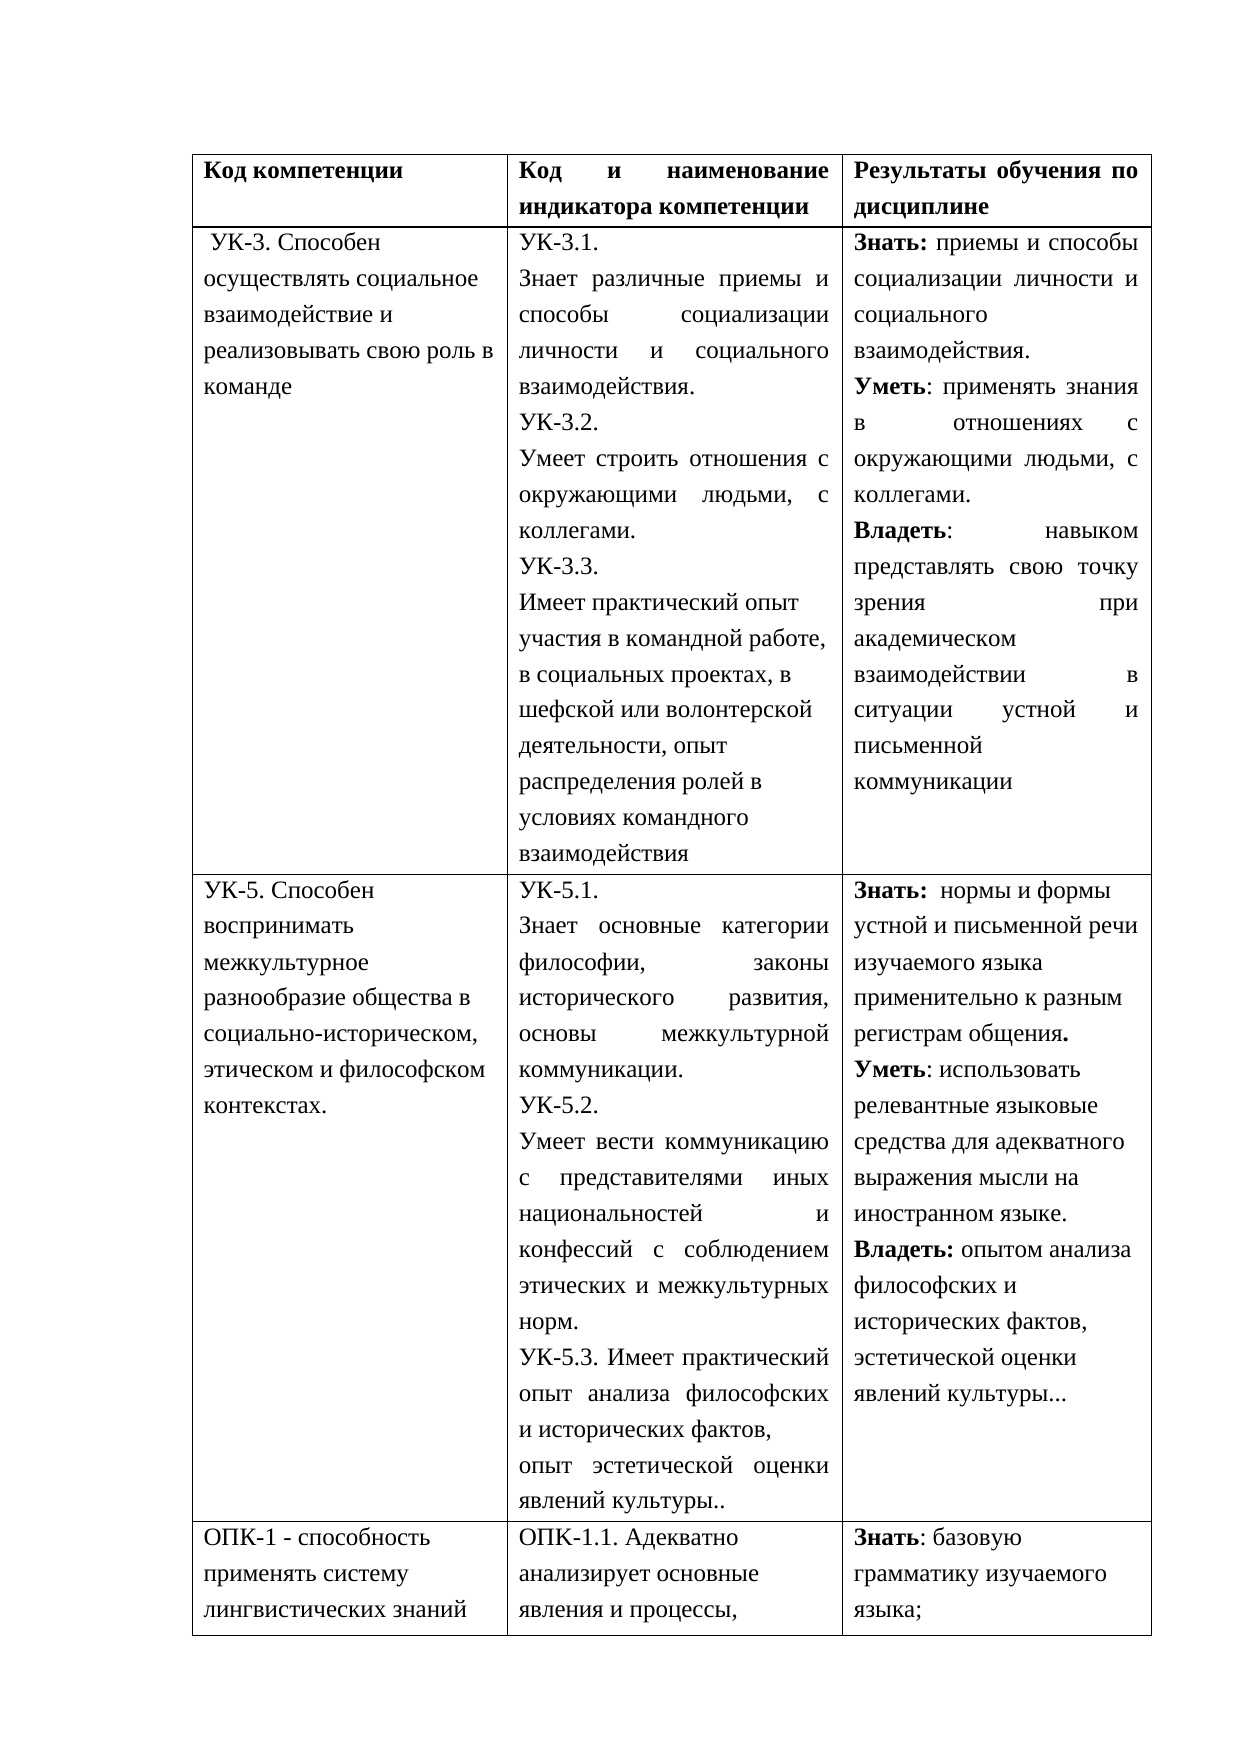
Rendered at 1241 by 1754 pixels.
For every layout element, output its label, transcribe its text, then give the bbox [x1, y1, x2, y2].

table_header Код и наименование индикатора компетенции [508, 155, 842, 226]
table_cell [843, 1522, 1151, 1635]
table_cell УК-3.1. Знает различные приемы и способы социализации личности и социального взаимодействия. УК-3.2. Умеет строить отношения с окружающими людьми, с коллегами. УК-3.3. Имеет практический опыт участия в командной работе, в социальных проектах, в шефской или волонтерской деятельности, опыт распределения ролей в условиях командного взаимодействия [508, 228, 842, 874]
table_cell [193, 1522, 507, 1635]
table_cell УК-5. Способен воспринимать межкультурное разнообразие общества в социально-историческом, этическом и философском контекстах. [193, 875, 507, 1521]
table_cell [508, 1522, 842, 1635]
table_cell УК-5.1. Знает основные категории философии, законы исторического развития, основы межкультурной коммуникации. УК-5.2. Умеет вести коммуникацию с представителями иных национальностей и конфессий с соблюдением этических и межкультурных норм. УК-5.3. Имеет практический опыт анализа философских и исторических фактов, опыт эстетической оценки явлений культуры.. [508, 875, 842, 1521]
table_cell Знать: нормы и формы устной и письменной речи изучаемого языка применительно к разным регистрам общения. Уметь: использовать релевантные языковые средства для адекватного выражения мысли на иностранном языке. Владеть: опытом анализа философских и исторических фактов, эстетической оценки явлений культуры... [843, 875, 1151, 1521]
table_cell УК-3. Способен осуществлять социальное взаимодействие и реализовывать свою роль в команде [193, 228, 507, 874]
table_header Результаты обучения по дисциплине [843, 155, 1151, 226]
table_cell Знать: приемы и способы социализации личности и социального взаимодействия. Уметь: применять знания в отношениях с окружающими людьми, с коллегами. Владеть: навыком представлять свою точку зрения при академическом взаимодействии в ситуации устной и письменной коммуникации [843, 228, 1151, 874]
table_header Код компетенции [193, 155, 507, 226]
